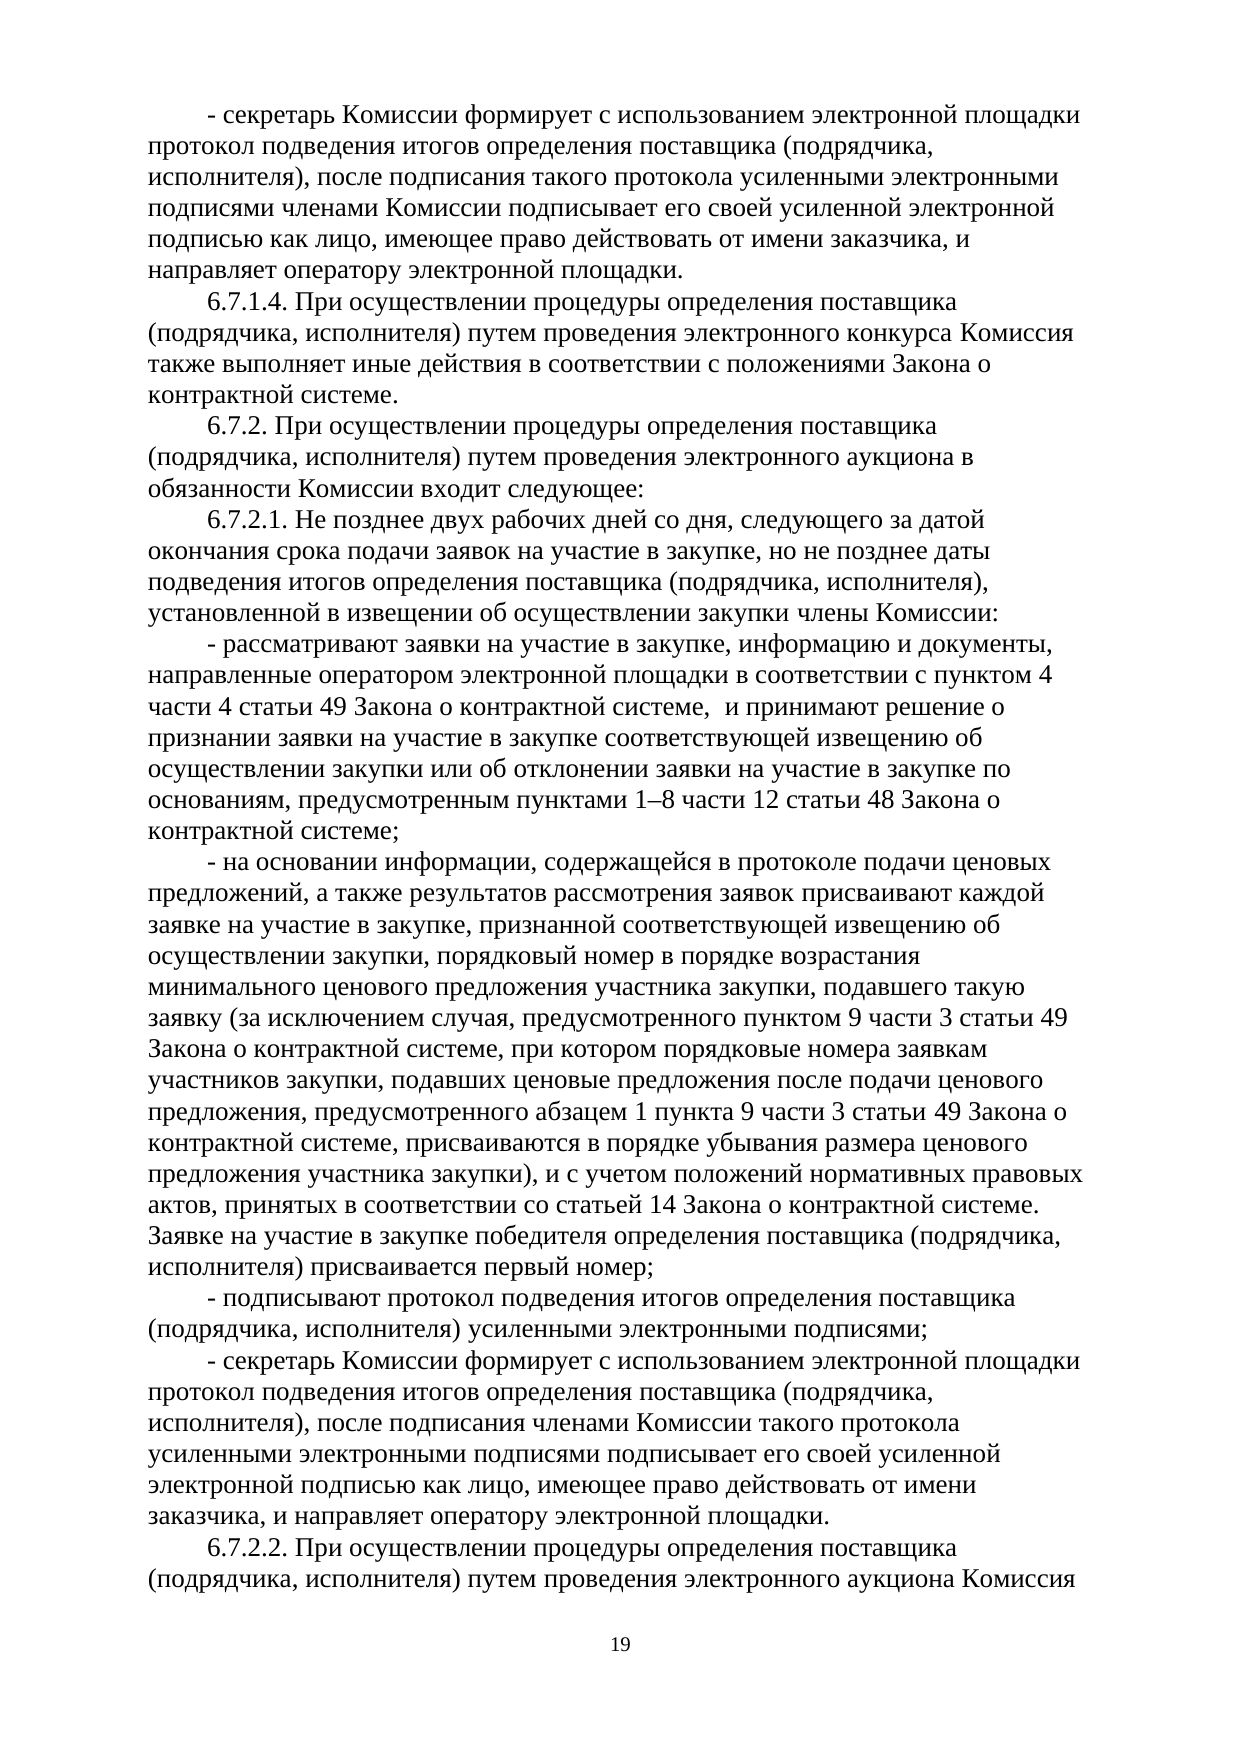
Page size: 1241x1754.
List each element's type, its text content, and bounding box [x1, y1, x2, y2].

text - рассматривают заявки на участие в закупке, информацию и документы, направленные оператором электронной площадки в соответствии с пунктом 4 части 4 статьи 49 Закона о контрактной системе, и принимают решение о признании заявки на участие в закупке соответствующей извещению об осуществлении закупки или об отклонении заявки на участие в закупке по основаниям, предусмотренным пунктами 1–8 части 12 статьи 48 Закона о контрактной системе; [148, 627, 1092, 845]
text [148, 1531, 1092, 1593]
text 6.7.1.4. При осуществлении процедуры определения поставщика (подрядчика, исполнителя) путем проведения электронного конкурса Комиссия также выполняет иные действия в соответствии с положениями Закона о контрактной системе. [148, 285, 1092, 409]
text 6.7.2.1. Не позднее двух рабочих дней со дня, следующего за датой окончания срока подачи заявок на участие в закупке, но не позднее даты подведения итогов определения поставщика (подрядчика, исполнителя), установленной в извещении об осуществлении закупки члены Комиссии: [148, 503, 1092, 627]
text - подписывают протокол подведения итогов определения поставщика (подрядчика, исполнителя) усиленными электронными подписями; [148, 1281, 1092, 1344]
text - секретарь Комиссии формирует с использованием электронной площадки протокол подведения итогов определения поставщика (подрядчика, исполнителя), после подписания такого протокола усиленными электронными подписями членами Комиссии подписывает его своей усиленной электронной подписью как лицо, имеющее право действовать от имени заказчика, и направляет оператору электронной площадки. [148, 98, 1092, 285]
text - секретарь Комиссии формирует с использованием электронной площадки протокол подведения итогов определения поставщика (подрядчика, исполнителя), после подписания членами Комиссии такого протокола усиленными электронными подписями подписывает его своей усиленной электронной подписью как лицо, имеющее право действовать от имени заказчика, и направляет оператору электронной площадки. [148, 1344, 1092, 1531]
text - на основании информации, содержащейся в протоколе подачи ценовых предложений, а также результатов рассмотрения заявок присваивают каждой заявке на участие в закупке, признанной соответствующей извещению об осуществлении закупки, порядковый номер в порядке возрастания минимального ценового предложения участника закупки, подавшего такую заявку (за исключением случая, предусмотренного пунктом 9 части 3 статьи 49 Закона о контрактной системе, при котором порядковые номера заявкам участников закупки, подавших ценовые предложения после подачи ценового предложения, предусмотренного абзацем 1 пункта 9 части 3 статьи 49 Закона о контрактной системе, присваиваются в порядке убывания размера ценового предложения участника закупки), и с учетом положений нормативных правовых актов, принятых в соответствии со статьей 14 Закона о контрактной системе. Заявке на участие в закупке победителя определения поставщика (подрядчика, исполнителя) присваивается первый номер; [148, 845, 1092, 1281]
text 6.7.2. При осуществлении процедуры определения поставщика (подрядчика, исполнителя) путем проведения электронного аукциона в обязанности Комиссии входит следующее: [148, 409, 1092, 503]
